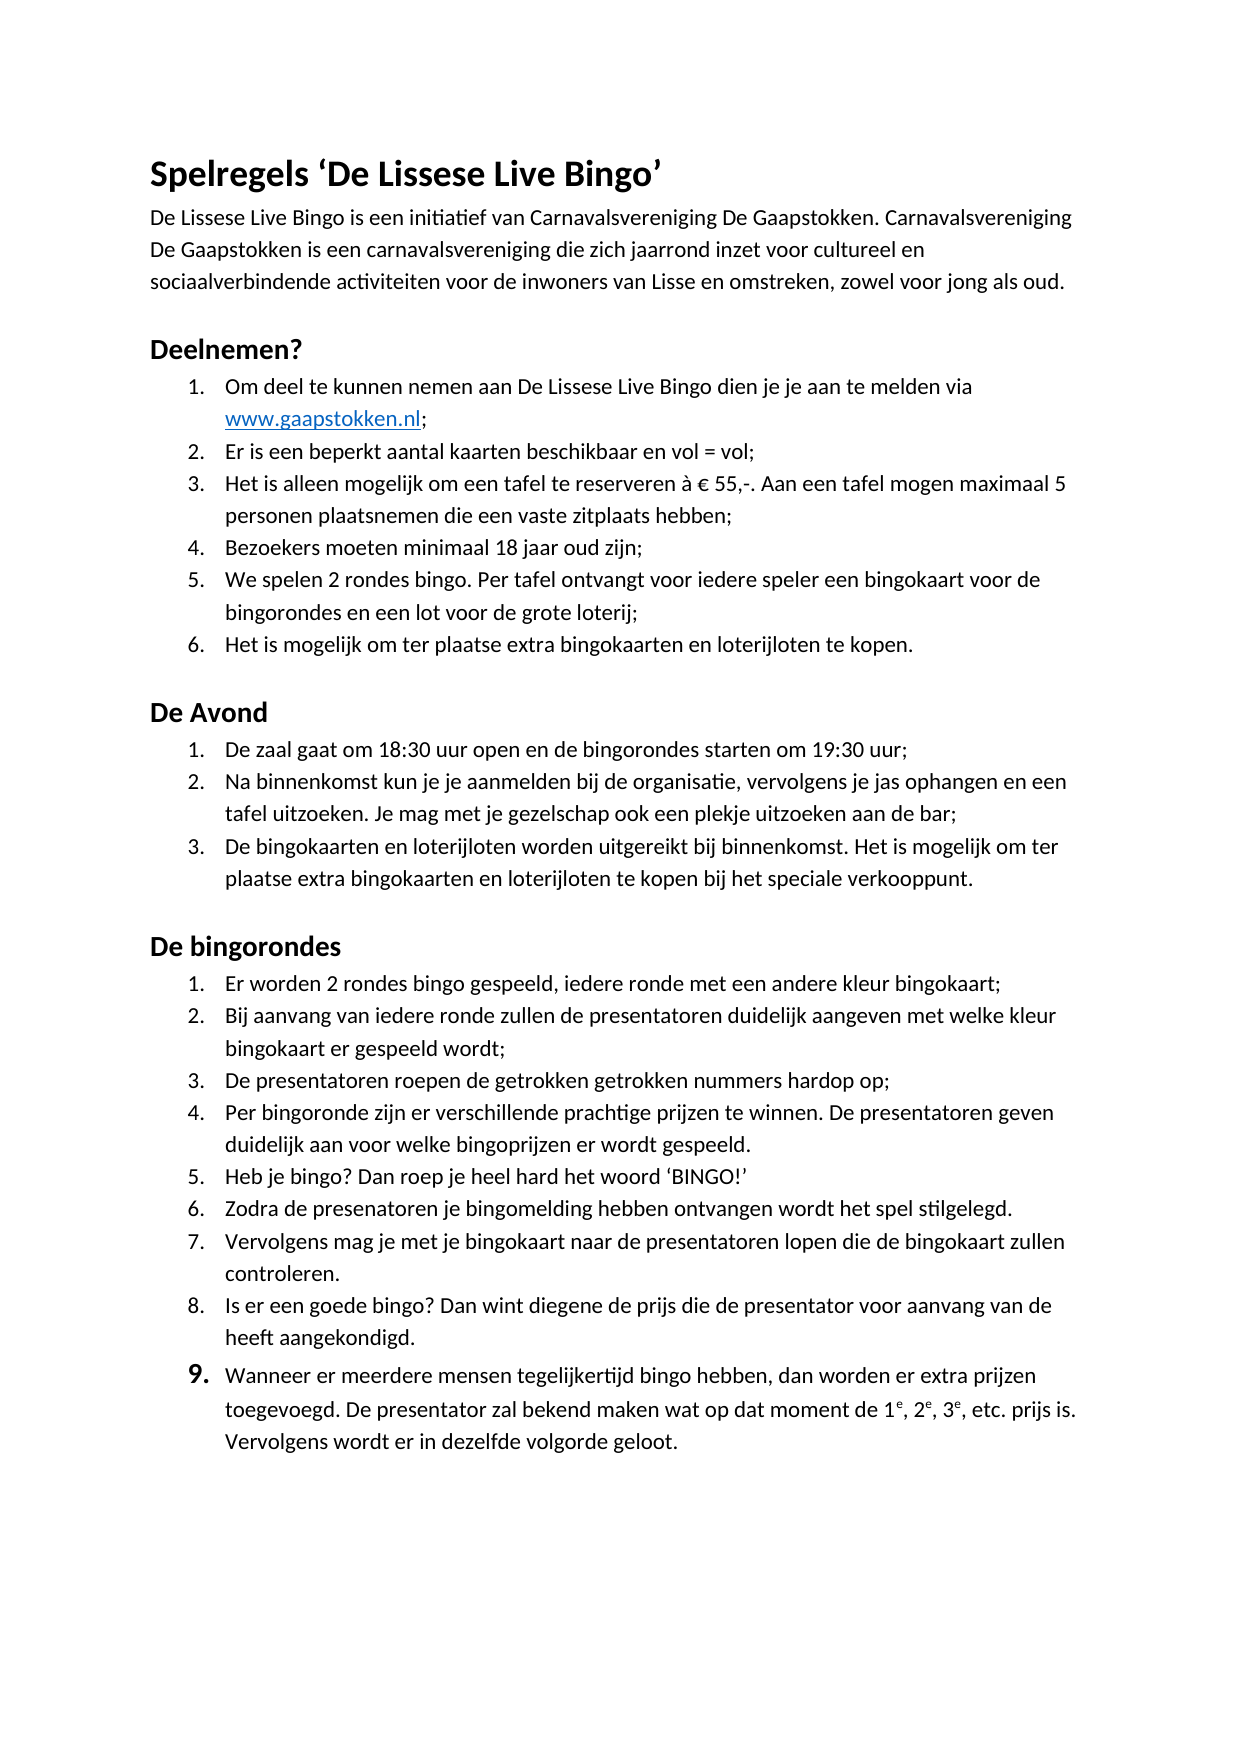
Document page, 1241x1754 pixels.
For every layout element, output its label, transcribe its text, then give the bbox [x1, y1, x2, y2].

list De presentatoren roepen de getrokken getrokken nummers hardop op; [187, 1066, 1090, 1094]
list We spelen 2 rondes bingo. Per tafel ontvangt voor iedere speler een bingokaart voor de bingorondes en een lot voor de grote loterij; [187, 566, 1090, 626]
list De zaal gaat om 18:30 uur open en de bingorondes starten om 19:30 uur; [187, 735, 1090, 763]
list Vervolgens mag je met je bingokaart naar de presentatoren lopen die de bingokaart zullen controleren. [187, 1227, 1090, 1287]
list De bingokaarten en loterijloten worden uitgereikt bij binnenkomst. Het is mogelijk om ter plaatse extra bingokaarten en loterijloten te kopen bij het speciale verkooppunt. [187, 832, 1090, 892]
list Om deel te kunnen nemen aan De Lissese Live Bingo dien je je aan te melden via www.gaapstokken.nl; [187, 372, 1090, 433]
list Bezoekers moeten minimaal 18 jaar oud zijn; [187, 533, 1090, 561]
list Het is alleen mogelijk om een tafel te reserveren à € 55,-. Aan een tafel mogen maximaal 5 personen plaatsnemen die een vaste zitplaats hebben; [187, 469, 1090, 529]
text Spelregels ‘De Lissese Live Bingo’ [150, 150, 1090, 196]
list Wanneer er meerdere mensen tegelijkertijd bingo hebben, dan worden er extra prijzen toegevoegd. De presentator zal bekend maken wat op dat moment de 1e, 2e, 3e, etc. prijs is. Vervolgens wordt er in dezelfde volgorde geloot. [187, 1356, 1090, 1456]
list Heb je bingo? Dan roep je heel hard het woord ‘BINGO!’ [187, 1162, 1090, 1190]
list Per bingoronde zijn er verschillende prachtige prijzen te winnen. De presentatoren geven duidelijk aan voor welke bingoprijzen er wordt gespeeld. [187, 1098, 1090, 1158]
list Na binnenkomst kun je je aanmelden bij de organisatie, vervolgens je jas ophangen en een tafel uitzoeken. Je mag met je gezelschap ook een plekje uitzoeken aan de bar; [187, 767, 1090, 828]
list Er is een beperkt aantal kaarten beschikbaar en vol = vol; [187, 437, 1090, 465]
text De bingorondes [150, 928, 1090, 964]
text Deelnemen? [150, 331, 1090, 367]
list Zodra de presenatoren je bingomelding hebben ontvangen wordt het spel stilgelegd. [187, 1194, 1090, 1223]
list Er worden 2 rondes bingo gespeeld, iedere ronde met een andere kleur bingokaart; [187, 969, 1090, 997]
text De Lissese Live Bingo is een initiatief van Carnavalsvereniging De Gaapstokken. Carnavalsvereniging De Gaapstokken is een carnavalsvereniging die zich jaarrond inzet voor cultureel en sociaalverbindende activiteiten voor de inwoners van Lisse en omstreken, zowel voor jong als oud. [150, 203, 1090, 295]
list Het is mogelijk om ter plaatse extra bingokaarten en loterijloten te kopen. [187, 630, 1090, 658]
list Is er een goede bingo? Dan wint diegene de prijs die de presentator voor aanvang van de heeft aangekondigd. [187, 1291, 1090, 1351]
text De Avond [150, 694, 1090, 730]
list Bij aanvang van iedere ronde zullen de presentatoren duidelijk aangeven met welke kleur bingokaart er gespeeld wordt; [187, 1001, 1090, 1062]
